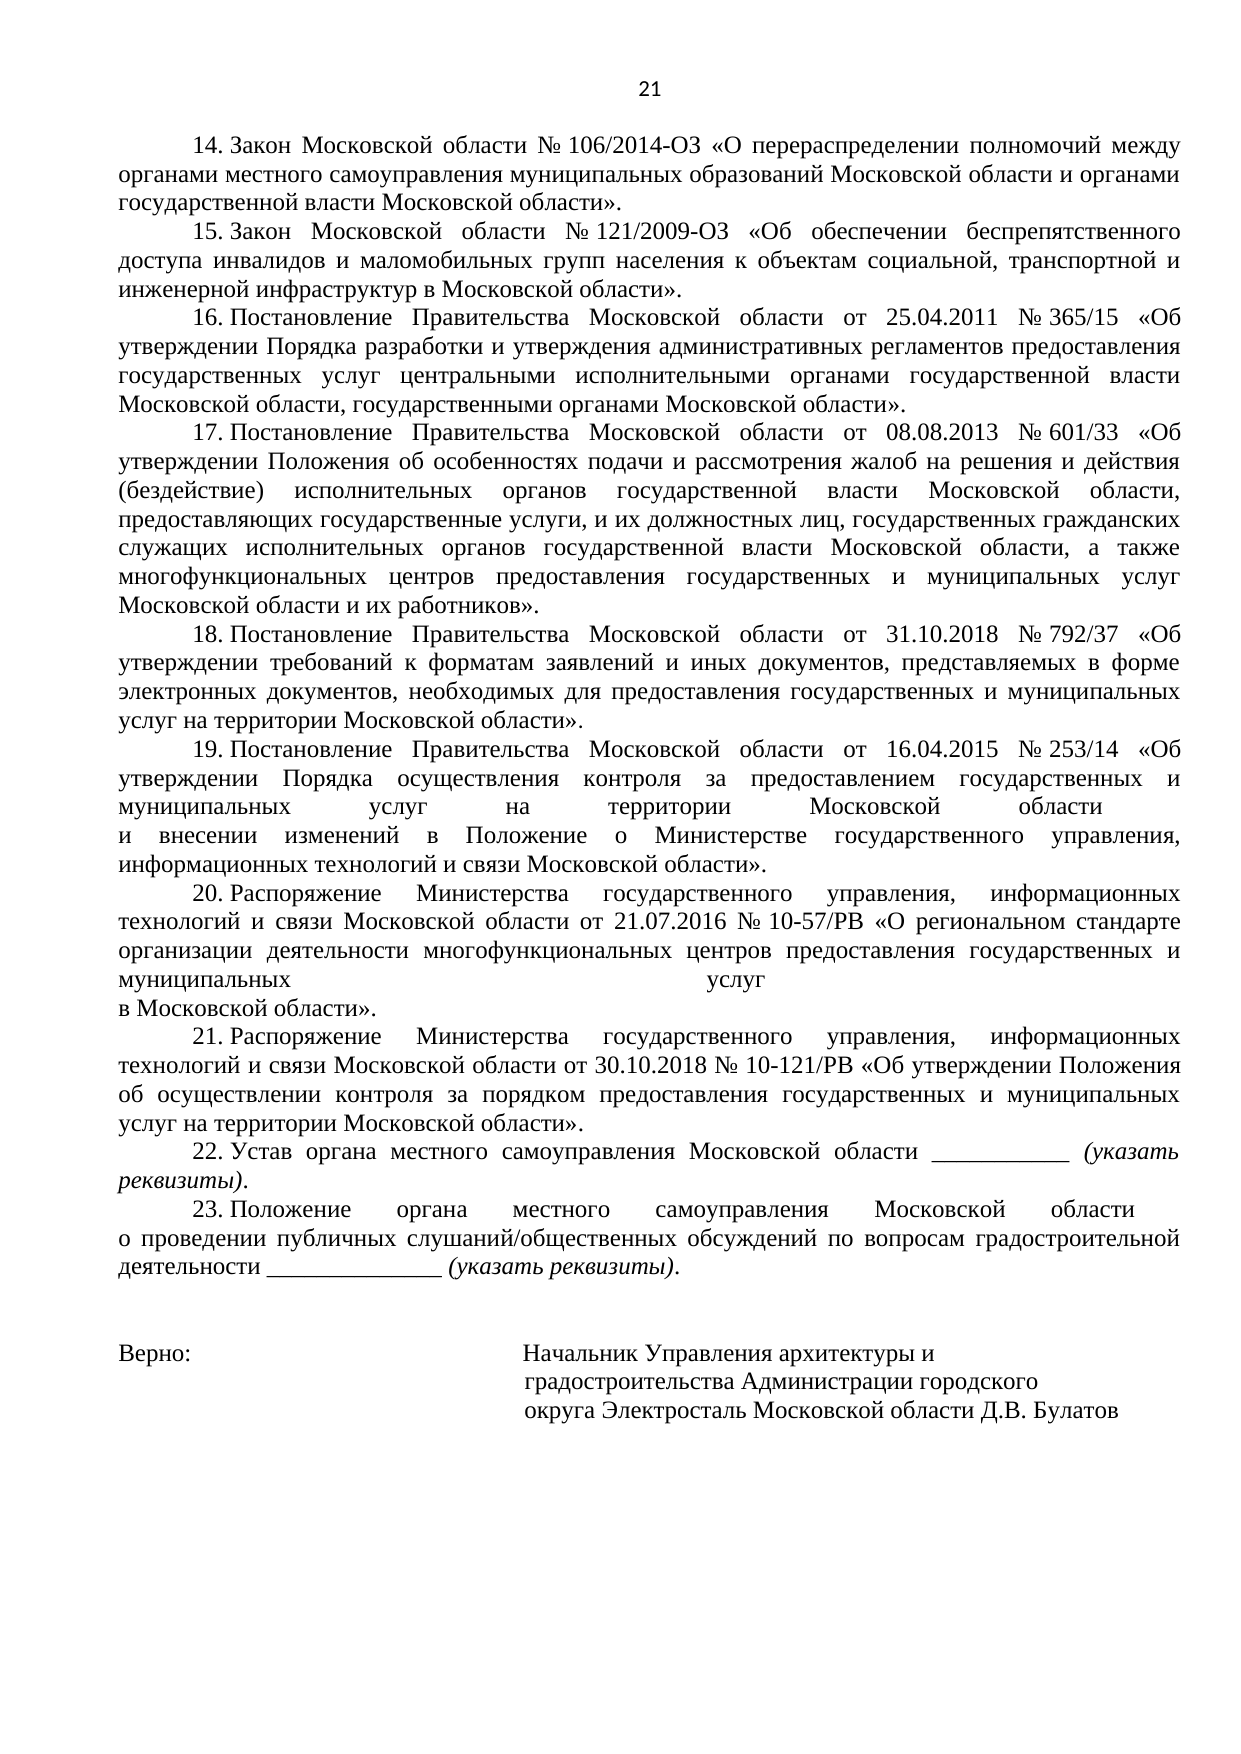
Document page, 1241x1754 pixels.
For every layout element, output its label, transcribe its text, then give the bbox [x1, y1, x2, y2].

text округа Электросталь Московской области Д.В. Булатов [118, 1395, 1181, 1424]
list Распоряжение Министерства государственного управления, информационных технологий и связи Московской области от 30.10.2018 № 10-121/РВ «Об утверждении Положения об осуществлении контроля за порядком предоставления государственных и муниципальных услуг на территории Московской области». [118, 1021, 1181, 1136]
list Устав органа местного самоуправления Московской области ___________ (указать реквизиты). [118, 1136, 1181, 1194]
list Постановление Правительства Московской области от 31.10.2018 № 792/37 «Об утверждении требований к форматам заявлений и иных документов, представляемых в форме электронных документов, необходимых для предоставления государственных и муниципальных услуг на территории Московской области». [118, 619, 1181, 734]
text градостроительства Администрации городского [118, 1366, 1181, 1395]
list Закон Московской области № 106/2014-ОЗ «О перераспределении полномочий между органами местного самоуправления муниципальных образований Московской области и органами государственной власти Московской области». [118, 130, 1181, 216]
list Постановление Правительства Московской области от 25.04.2011 № 365/15 «Об утверждении Порядка разработки и утверждения административных регламентов предоставления государственных услуг центральными исполнительными органами государственной власти Московской области, государственными органами Московской области». [118, 302, 1181, 417]
list Положение органа местного самоуправления Московской области о проведении публичных слушаний/общественных обсуждений по вопросам градостроительной деятельности ______________ (указать реквизиты). [118, 1194, 1181, 1280]
list Распоряжение Министерства государственного управления, информационных технологий и связи Московской области от 21.07.2016 № 10-57/РВ «О региональном стандарте организации деятельности многофункциональных центров предоставления государственных и муниципальных услуг в Московской области». [118, 878, 1181, 1021]
list Закон Московской области № 121/2009-ОЗ «Об обеспечении беспрепятственного доступа инвалидов и маломобильных групп населения к объектам социальной, транспортной и инженерной инфраструктур в Московской области». [118, 216, 1181, 302]
text Верно: Начальник Управления архитектуры и [118, 1338, 1181, 1366]
list Постановление Правительства Московской области от 08.08.2013 № 601/33 «Об утверждении Положения об особенностях подачи и рассмотрения жалоб на решения и действия (бездействие) исполнительных органов государственной власти Московской области, предоставляющих государственные услуги, и их должностных лиц, государственных гражданских служащих исполнительных органов государственной власти Московской области, а также многофункциональных центров предоставления государственных и муниципальных услуг Московской области и их работников». [118, 417, 1181, 619]
list Постановление Правительства Московской области от 16.04.2015 № 253/14 «Об утверждении Порядка осуществления контроля за предоставлением государственных и муниципальных услуг на территории Московской области и внесении изменений в Положение о Министерстве государственного управления, информационных технологий и связи Московской области». [118, 734, 1181, 878]
